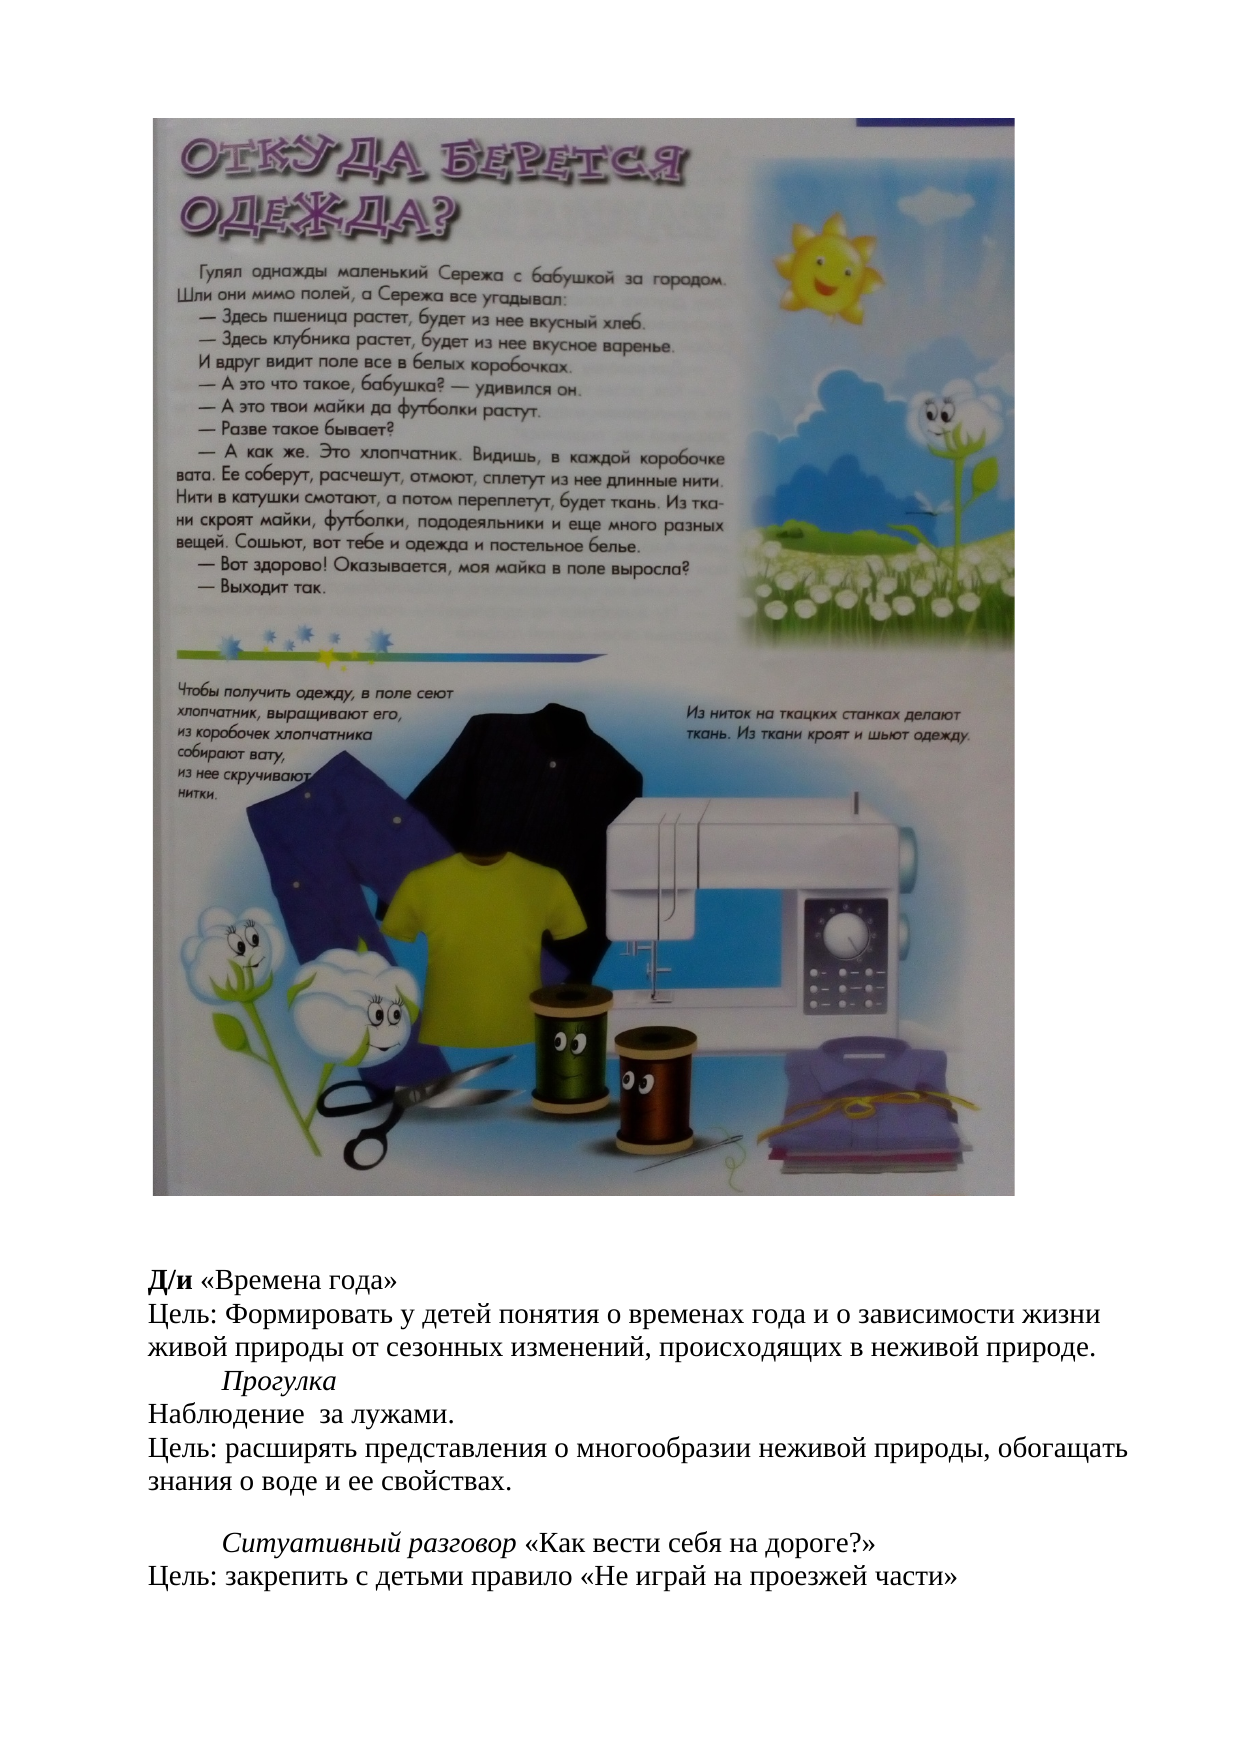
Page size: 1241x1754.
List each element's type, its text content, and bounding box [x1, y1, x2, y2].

picture [152, 118, 1015, 1196]
text Ситуативный разговор «Как вести себя на дороге?» Цель: закрепить с детьми правило «Не играй на проезжей части» [148, 1525, 1152, 1592]
text Д/и «Времена года» Цель: Формировать у детей понятия о временах года и о зависимости жизни живой природы от сезонных изменений, происходящих в неживой природе. Прогулка Наблюдение за лужами. [148, 1262, 1152, 1430]
text Цель: расширять представления о многообразии неживой природы, обогащать знания о воде и ее свойствах. [148, 1430, 1152, 1525]
